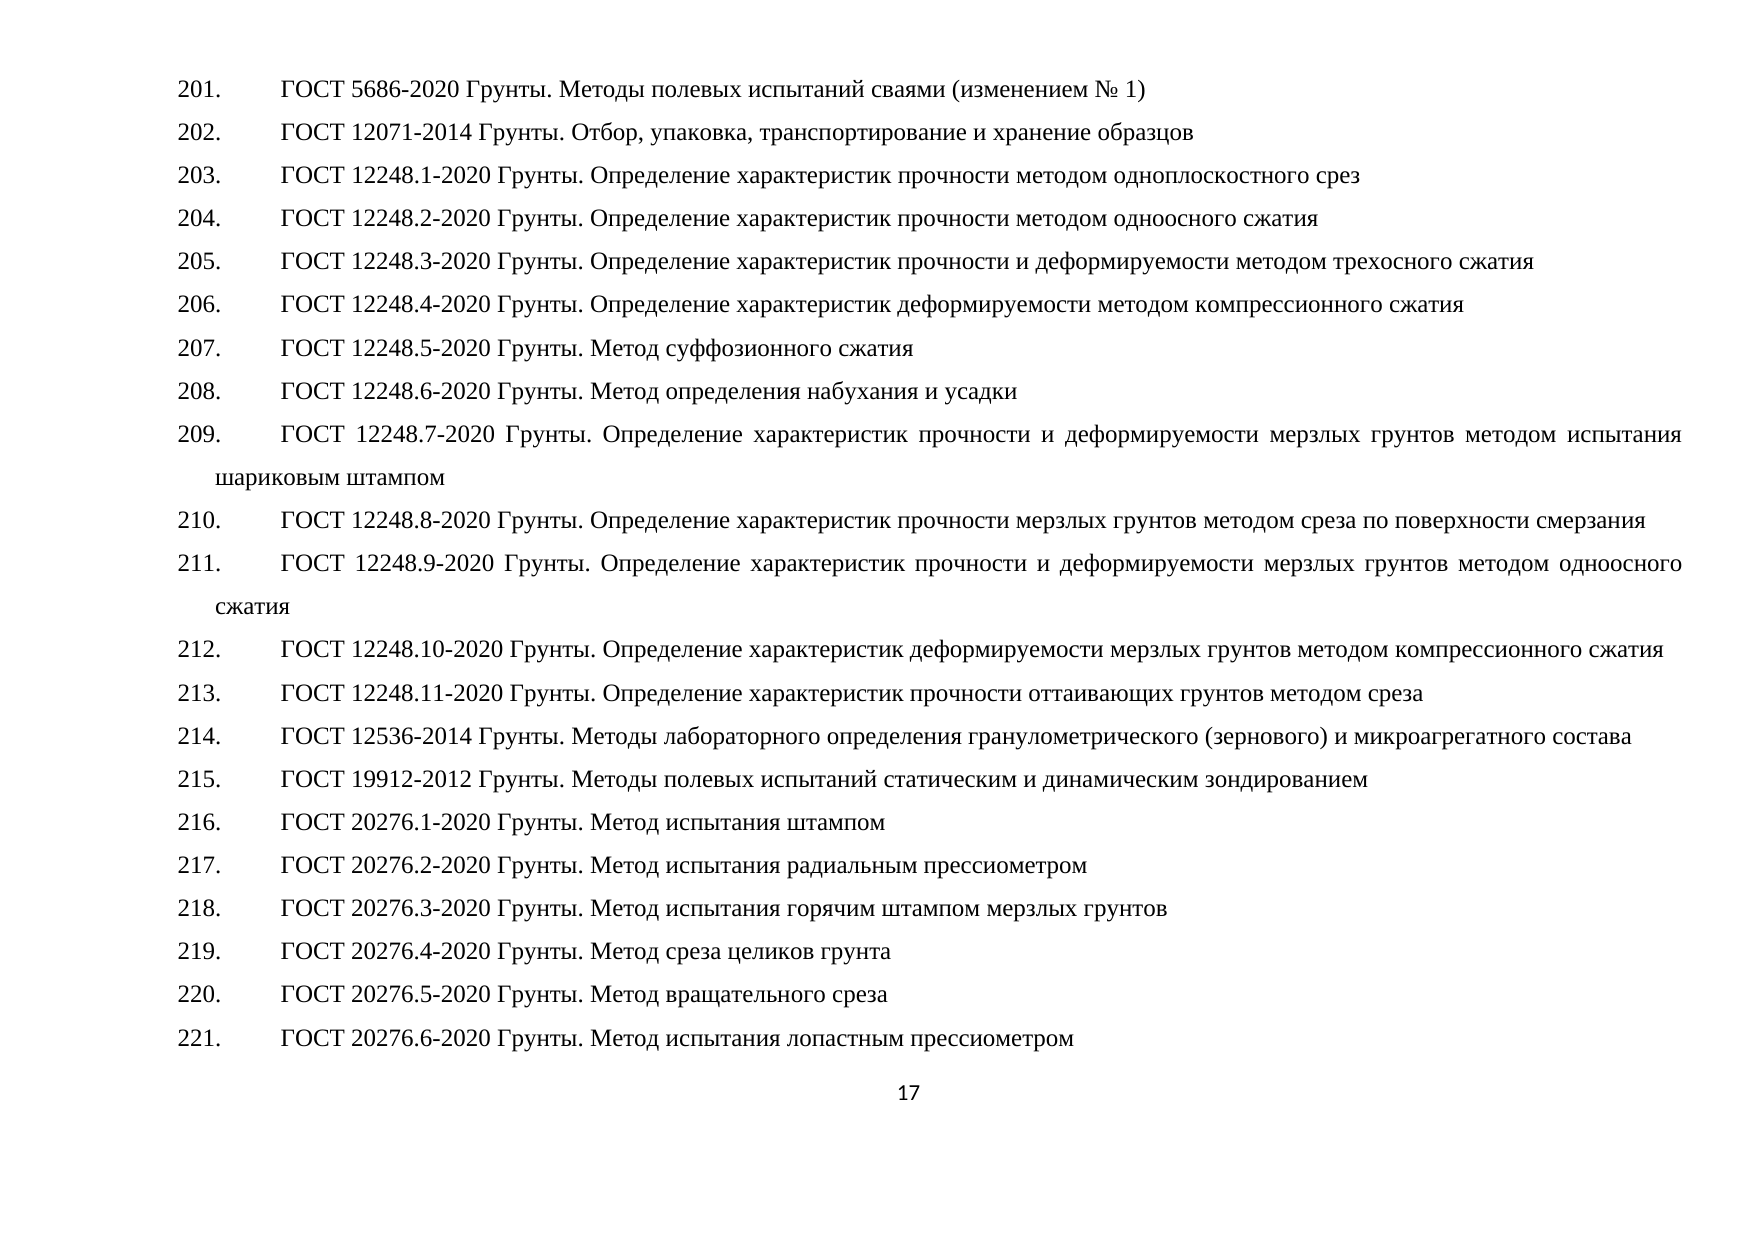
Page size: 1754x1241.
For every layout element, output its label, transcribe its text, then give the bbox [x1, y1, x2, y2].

list ГОСТ 19912-2012 Грунты. Методы полевых испытаний статическим и динамическим зондированием [177, 764, 1683, 793]
list ГОСТ 20276.2-2020 Грунты. Метод испытания радиальным прессиометром [177, 850, 1683, 879]
list ГОСТ 12248.4-2020 Грунты. Определение характеристик деформируемости методом компрессионного сжатия [177, 289, 1683, 318]
list ГОСТ 12248.8-2020 Грунты. Определение характеристик прочности мерзлых грунтов методом среза по поверхности смерзания [177, 505, 1683, 534]
list ГОСТ 20276.5-2020 Грунты. Метод вращательного среза [177, 979, 1683, 1008]
list ГОСТ 20276.6-2020 Грунты. Метод испытания лопастным прессиометром [177, 1023, 1683, 1051]
list ГОСТ 12248.11-2020 Грунты. Определение характеристик прочности оттаивающих грунтов методом среза [177, 678, 1683, 706]
list ГОСТ 12248.3-2020 Грунты. Определение характеристик прочности и деформируемости методом трехосного сжатия [177, 246, 1683, 275]
list ГОСТ 20276.3-2020 Грунты. Метод испытания горячим штампом мерзлых грунтов [177, 893, 1683, 922]
list ГОСТ 12536-2014 Грунты. Методы лабораторного определения гранулометрического (зернового) и микроагрегатного состава [177, 721, 1683, 749]
list ГОСТ 12248.9-2020 Грунты. Определение характеристик прочности и деформируемости мерзлых грунтов методом одноосного сжатия [177, 548, 1683, 620]
list ГОСТ 12248.6-2020 Грунты. Метод определения набухания и усадки [177, 376, 1683, 404]
list ГОСТ 20276.1-2020 Грунты. Метод испытания штампом [177, 807, 1683, 836]
list ГОСТ 12248.5-2020 Грунты. Метод суффозионного сжатия [177, 333, 1683, 361]
list ГОСТ 12248.10-2020 Грунты. Определение характеристик деформируемости мерзлых грунтов методом компрессионного сжатия [177, 634, 1683, 663]
list ГОСТ 12248.2-2020 Грунты. Определение характеристик прочности методом одноосного сжатия [177, 203, 1683, 232]
list ГОСТ 12248.1-2020 Грунты. Определение характеристик прочности методом одноплоскостного срез [177, 160, 1683, 189]
list ГОСТ 5686-2020 Грунты. Методы полевых испытаний сваями (изменением № 1) [177, 74, 1683, 103]
list ГОСТ 12071-2014 Грунты. Отбор, упаковка, транспортирование и хранение образцов [177, 117, 1683, 146]
list ГОСТ 20276.4-2020 Грунты. Метод среза целиков грунта [177, 936, 1683, 965]
list ГОСТ 12248.7-2020 Грунты. Определение характеристик прочности и деформируемости мерзлых грунтов методом испытания шариковым штампом [177, 419, 1683, 491]
